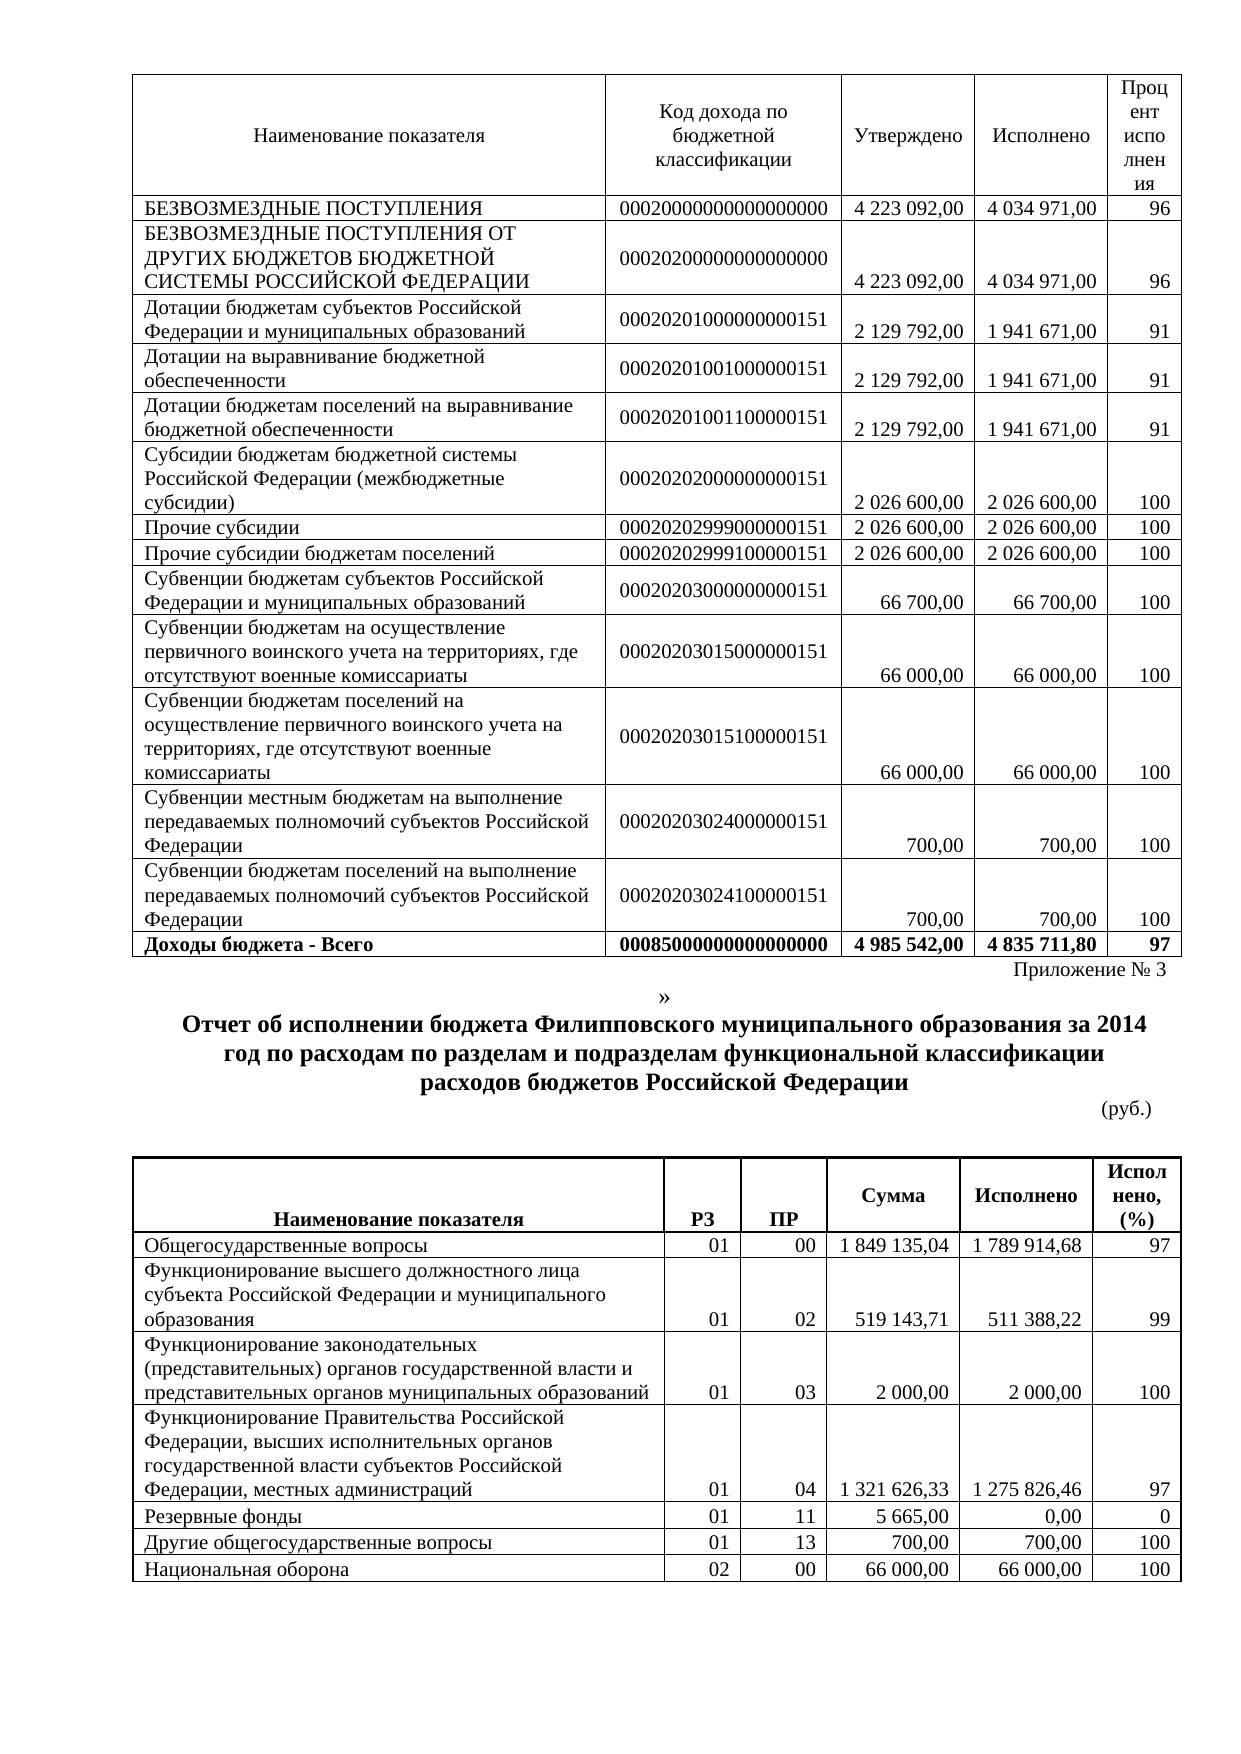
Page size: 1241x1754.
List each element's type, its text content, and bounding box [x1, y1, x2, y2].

table_cell 100 [1108, 540, 1181, 564]
table_cell 2 000,00 [827, 1332, 959, 1404]
table_cell 00020000000000000000 [606, 196, 841, 220]
table_cell 1 321 626,33 [827, 1405, 959, 1501]
table_cell Функционирование законодательных (представительных) органов государственной власти и представительных органов муниципальных образований [134, 1332, 664, 1404]
table_cell 00 [741, 1555, 826, 1581]
table_cell 03 [741, 1332, 826, 1404]
table_cell 100 [1108, 785, 1181, 857]
table_cell 100 [1108, 566, 1181, 614]
table_cell БЕЗВОЗМЕЗДНЫЕ ПОСТУПЛЕНИЯ ОТ ДРУГИХ БЮДЖЕТОВ БЮДЖЕТНОЙ СИСТЕМЫ РОССИЙСКОЙ ФЕДЕРАЦИИ [133, 221, 605, 293]
table_cell 2 026 600,00 [975, 515, 1107, 539]
table_cell 2 000,00 [960, 1332, 1092, 1404]
table_cell 01 [665, 1332, 740, 1404]
table_cell Национальная оборона [134, 1555, 664, 1581]
table_cell 66 000,00 [827, 1555, 959, 1581]
table_cell 11 [741, 1502, 826, 1528]
table_cell 100 [1108, 859, 1181, 931]
table_cell 2 026 600,00 [975, 540, 1107, 564]
table_header Утверждено [842, 75, 974, 195]
table_cell Дотации бюджетам поселений на выравнивание бюджетной обеспеченности [133, 393, 605, 441]
table_cell 01 [665, 1258, 740, 1331]
table_cell 99 [1093, 1258, 1180, 1331]
table_cell 5 665,00 [827, 1502, 959, 1528]
table_cell 700,00 [975, 859, 1107, 931]
table_cell 00 [741, 1233, 826, 1257]
table_cell 97 [1093, 1405, 1180, 1501]
table_cell Дотации бюджетам субъектов Российской Федерации и муниципальных образований [133, 295, 605, 343]
table_cell 2 129 792,00 [842, 295, 974, 343]
table_cell 1 941 671,00 [975, 295, 1107, 343]
table_cell 00020203000000000151 [606, 566, 841, 614]
table_cell 00020202999100000151 [606, 540, 841, 564]
table_cell 00020203024100000151 [606, 859, 841, 931]
table_header Исполнено [975, 75, 1107, 195]
table_cell Резервные фонды [134, 1502, 664, 1528]
table_cell Функционирование высшего должностного лица субъекта Российской Федерации и муниципального образования [134, 1258, 664, 1331]
table_cell 02 [741, 1258, 826, 1331]
text (руб.) [177, 1096, 1152, 1120]
table_cell 700,00 [960, 1529, 1092, 1554]
text » [177, 981, 1152, 1009]
table_cell 00085000000000000000 [606, 932, 841, 956]
table_cell 1 789 914,68 [960, 1233, 1092, 1257]
table_cell 00020202000000000151 [606, 442, 841, 514]
table_cell 4 223 092,00 [842, 196, 974, 220]
table_cell 97 [1108, 932, 1181, 956]
table_cell Дотации на выравнивание бюджетной обеспеченности [133, 344, 605, 392]
table_cell 66 700,00 [975, 566, 1107, 614]
table_cell 700,00 [842, 859, 974, 931]
table_cell 2 026 600,00 [842, 442, 974, 514]
table_cell 4 835 711,80 [975, 932, 1107, 956]
table_cell 01 [665, 1502, 740, 1528]
text Отчет об исполнении бюджета Филипповского муниципального образования за 2014 год по расходам по разделам и подразделам функциональной классификации расходов бюджетов Российской Федерации [177, 1009, 1152, 1096]
table_header Процент исполнения [1108, 75, 1181, 195]
table_cell Прочие субсидии [133, 515, 605, 539]
table_cell 4 034 971,00 [975, 196, 1107, 220]
table_cell 01 [665, 1529, 740, 1554]
table_cell Субвенции местным бюджетам на выполнение передаваемых полномочий субъектов Российской Федерации [133, 785, 605, 857]
text Приложение № 3 [177, 957, 1166, 981]
table_cell 91 [1108, 295, 1181, 343]
table_cell 01 [665, 1405, 740, 1501]
table_cell 100 [1108, 615, 1181, 687]
table_cell Субвенции бюджетам поселений на выполнение передаваемых полномочий субъектов Российской Федерации [133, 859, 605, 931]
table_cell 66 000,00 [975, 688, 1107, 784]
table_cell 700,00 [827, 1529, 959, 1554]
table_cell 700,00 [842, 785, 974, 857]
table_cell 2 026 600,00 [842, 540, 974, 564]
table_cell 00020201000000000151 [606, 295, 841, 343]
table_cell 96 [1108, 221, 1181, 293]
table_cell 700,00 [975, 785, 1107, 857]
table_cell 511 388,22 [960, 1258, 1092, 1331]
table_cell Функционирование Правительства Российской Федерации, высших исполнительных органов государственной власти субъектов Российской Федерации, местных администраций [134, 1405, 664, 1501]
table_cell 00020201001000000151 [606, 344, 841, 392]
table_cell 4 223 092,00 [842, 221, 974, 293]
table_header РЗ [665, 1159, 740, 1231]
table_cell 100 [1108, 688, 1181, 784]
table_header Наименование показателя [133, 75, 605, 195]
table_cell 1 849 135,04 [827, 1233, 959, 1257]
table_cell 2 129 792,00 [842, 344, 974, 392]
table_cell 2 026 600,00 [975, 442, 1107, 514]
table_cell Субвенции бюджетам на осуществление первичного воинского учета на территориях, где отсутствуют военные комиссариаты [133, 615, 605, 687]
table_cell 66 000,00 [960, 1555, 1092, 1581]
table_cell 97 [1093, 1233, 1180, 1257]
table_cell Субвенции бюджетам субъектов Российской Федерации и муниципальных образований [133, 566, 605, 614]
table_cell 00020202999000000151 [606, 515, 841, 539]
table_cell 01 [665, 1233, 740, 1257]
table_cell 1 275 826,46 [960, 1405, 1092, 1501]
table_cell 0 [1093, 1502, 1180, 1528]
table_cell 00020203015100000151 [606, 688, 841, 784]
table_cell 13 [741, 1529, 826, 1554]
table_cell 02 [665, 1555, 740, 1581]
table_cell 04 [741, 1405, 826, 1501]
table_cell 1 941 671,00 [975, 393, 1107, 441]
table_header Наименование показателя [134, 1159, 663, 1231]
table_cell Субвенции бюджетам поселений на осуществление первичного воинского учета на территориях, где отсутствуют военные комиссариаты [133, 688, 605, 784]
table_cell 66 700,00 [842, 566, 974, 614]
table_header Исполнено [961, 1159, 1092, 1231]
table_cell 2 026 600,00 [842, 515, 974, 539]
table_cell 66 000,00 [842, 688, 974, 784]
table_cell Прочие субсидии бюджетам поселений [133, 540, 605, 564]
table_cell Доходы бюджета - Всего [133, 932, 605, 956]
table_header ПР [742, 1159, 826, 1231]
table_cell Другие общегосударственные вопросы [134, 1529, 664, 1554]
table_cell 1 941 671,00 [975, 344, 1107, 392]
table_cell 66 000,00 [842, 615, 974, 687]
table_header Исполнено,(%) [1094, 1159, 1180, 1231]
table_cell 91 [1108, 393, 1181, 441]
table_cell 00020203024000000151 [606, 785, 841, 857]
table_cell 519 143,71 [827, 1258, 959, 1331]
table_cell Общегосударственные вопросы [134, 1233, 664, 1257]
table_cell 100 [1093, 1529, 1180, 1554]
table_cell 2 129 792,00 [842, 393, 974, 441]
table_cell 00020200000000000000 [606, 221, 841, 293]
table_header Сумма [828, 1159, 959, 1231]
table_cell 91 [1108, 344, 1181, 392]
table_cell 100 [1093, 1332, 1180, 1404]
table_cell 100 [1093, 1555, 1180, 1581]
table_cell БЕЗВОЗМЕЗДНЫЕ ПОСТУПЛЕНИЯ [133, 196, 605, 220]
table_cell 4 034 971,00 [975, 221, 1107, 293]
table_cell 96 [1108, 196, 1181, 220]
table_header Код дохода по бюджетной классификации [606, 75, 841, 195]
table_cell 00020203015000000151 [606, 615, 841, 687]
table_cell 66 000,00 [975, 615, 1107, 687]
table_cell 100 [1108, 515, 1181, 539]
table_cell 4 985 542,00 [842, 932, 974, 956]
table_cell 00020201001100000151 [606, 393, 841, 441]
table_cell 100 [1108, 442, 1181, 514]
table_cell 0,00 [960, 1502, 1092, 1528]
table_cell Субсидии бюджетам бюджетной системы Российской Федерации (межбюджетные субсидии) [133, 442, 605, 514]
